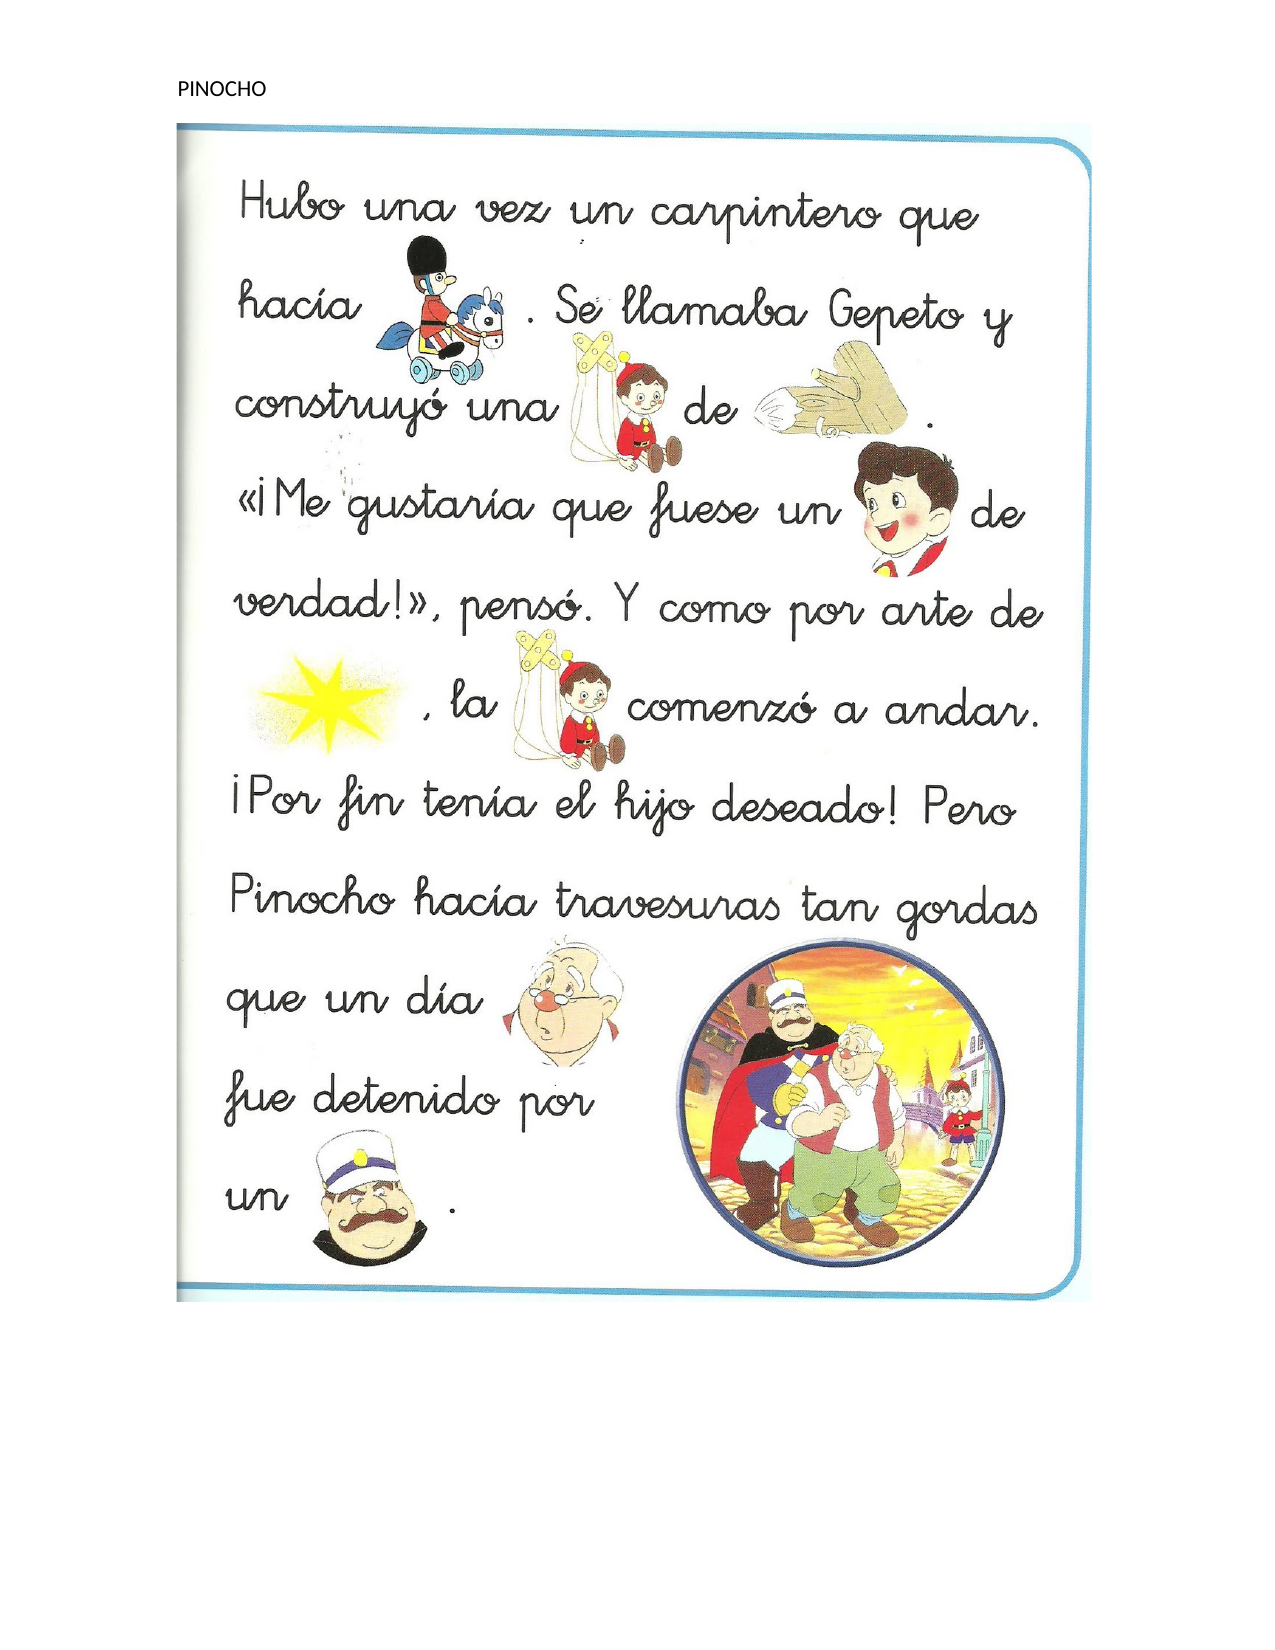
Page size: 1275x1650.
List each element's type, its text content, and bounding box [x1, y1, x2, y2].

picture [176, 123, 1092, 1301]
text PINOCHO [177, 74, 1098, 102]
